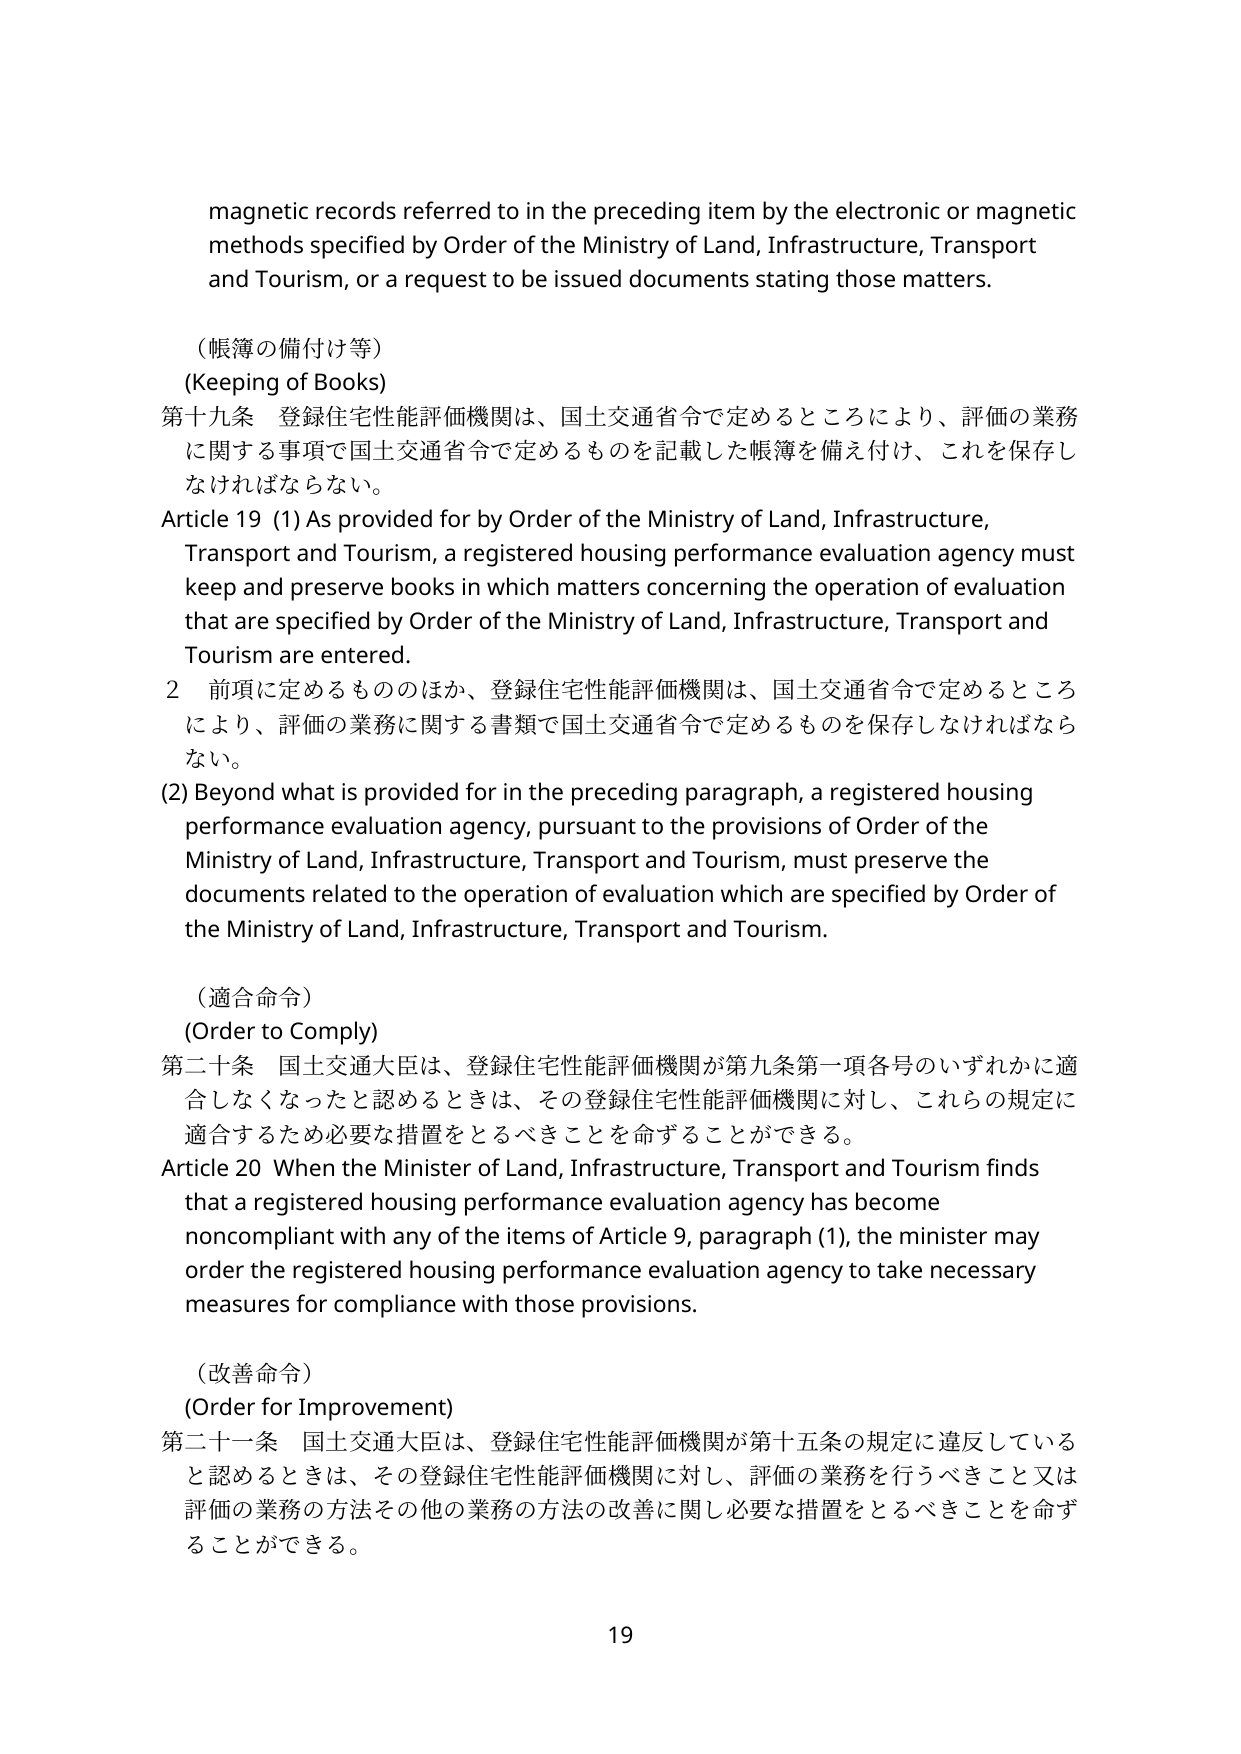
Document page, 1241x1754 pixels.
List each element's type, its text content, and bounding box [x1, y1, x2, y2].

text ２ 前項に定めるもののほか、登録住宅性能評価機関は、国土交通省令で定めるところにより、評価の業務に関する書類で国土交通省令で定めるものを保存しなければならない。 [161, 672, 1079, 774]
text （帳簿の備付け等） [184, 330, 1079, 364]
text Article 20 When the Minister of Land, Infrastructure, Transport and Tourism finds that a registered housing performance evaluation agency has become noncompliant with any of the items of Article 9, paragraph (1), the minister may order the registered housing performance evaluation agency to take necessary measures for compliance with those provisions. [161, 1150, 1079, 1321]
text Article 19 (1) As provided for by Order of the Ministry of Land, Infrastructure, Transport and Tourism, a registered housing performance evaluation agency must keep and preserve books in which matters concerning the operation of evaluation that are specified by Order of the Ministry of Land, Infrastructure, Transport and Tourism are entered. [161, 501, 1079, 672]
text (Keeping of Books) [184, 364, 1079, 399]
text 第十九条 登録住宅性能評価機関は、国土交通省令で定めるところにより、評価の業務に関する事項で国土交通省令で定めるものを記載した帳簿を備え付け、これを保存しなければならない。 [161, 399, 1079, 501]
text (Order for Improvement) [184, 1389, 1079, 1424]
text (Order to Comply) [184, 1014, 1079, 1048]
text （適合命令） [184, 979, 1079, 1014]
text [184, 194, 1079, 296]
text 第二十一条 国土交通大臣は、登録住宅性能評価機関が第十五条の規定に違反していると認めるときは、その登録住宅性能評価機関に対し、評価の業務を行うべきこと又は評価の業務の方法その他の業務の方法の改善に関し必要な措置をとるべきことを命ずることができる。 [161, 1424, 1079, 1560]
text (2) Beyond what is provided for in the preceding paragraph, a registered housing performance evaluation agency, pursuant to the provisions of Order of the Ministry of Land, Infrastructure, Transport and Tourism, must preserve the documents related to the operation of evaluation which are specified by Order of the Ministry of Land, Infrastructure, Transport and Tourism. [161, 774, 1079, 945]
text 第二十条 国土交通大臣は、登録住宅性能評価機関が第九条第一項各号のいずれかに適合しなくなったと認めるときは、その登録住宅性能評価機関に対し、これらの規定に適合するため必要な措置をとるべきことを命ずることができる。 [161, 1048, 1079, 1150]
text （改善命令） [184, 1355, 1079, 1389]
